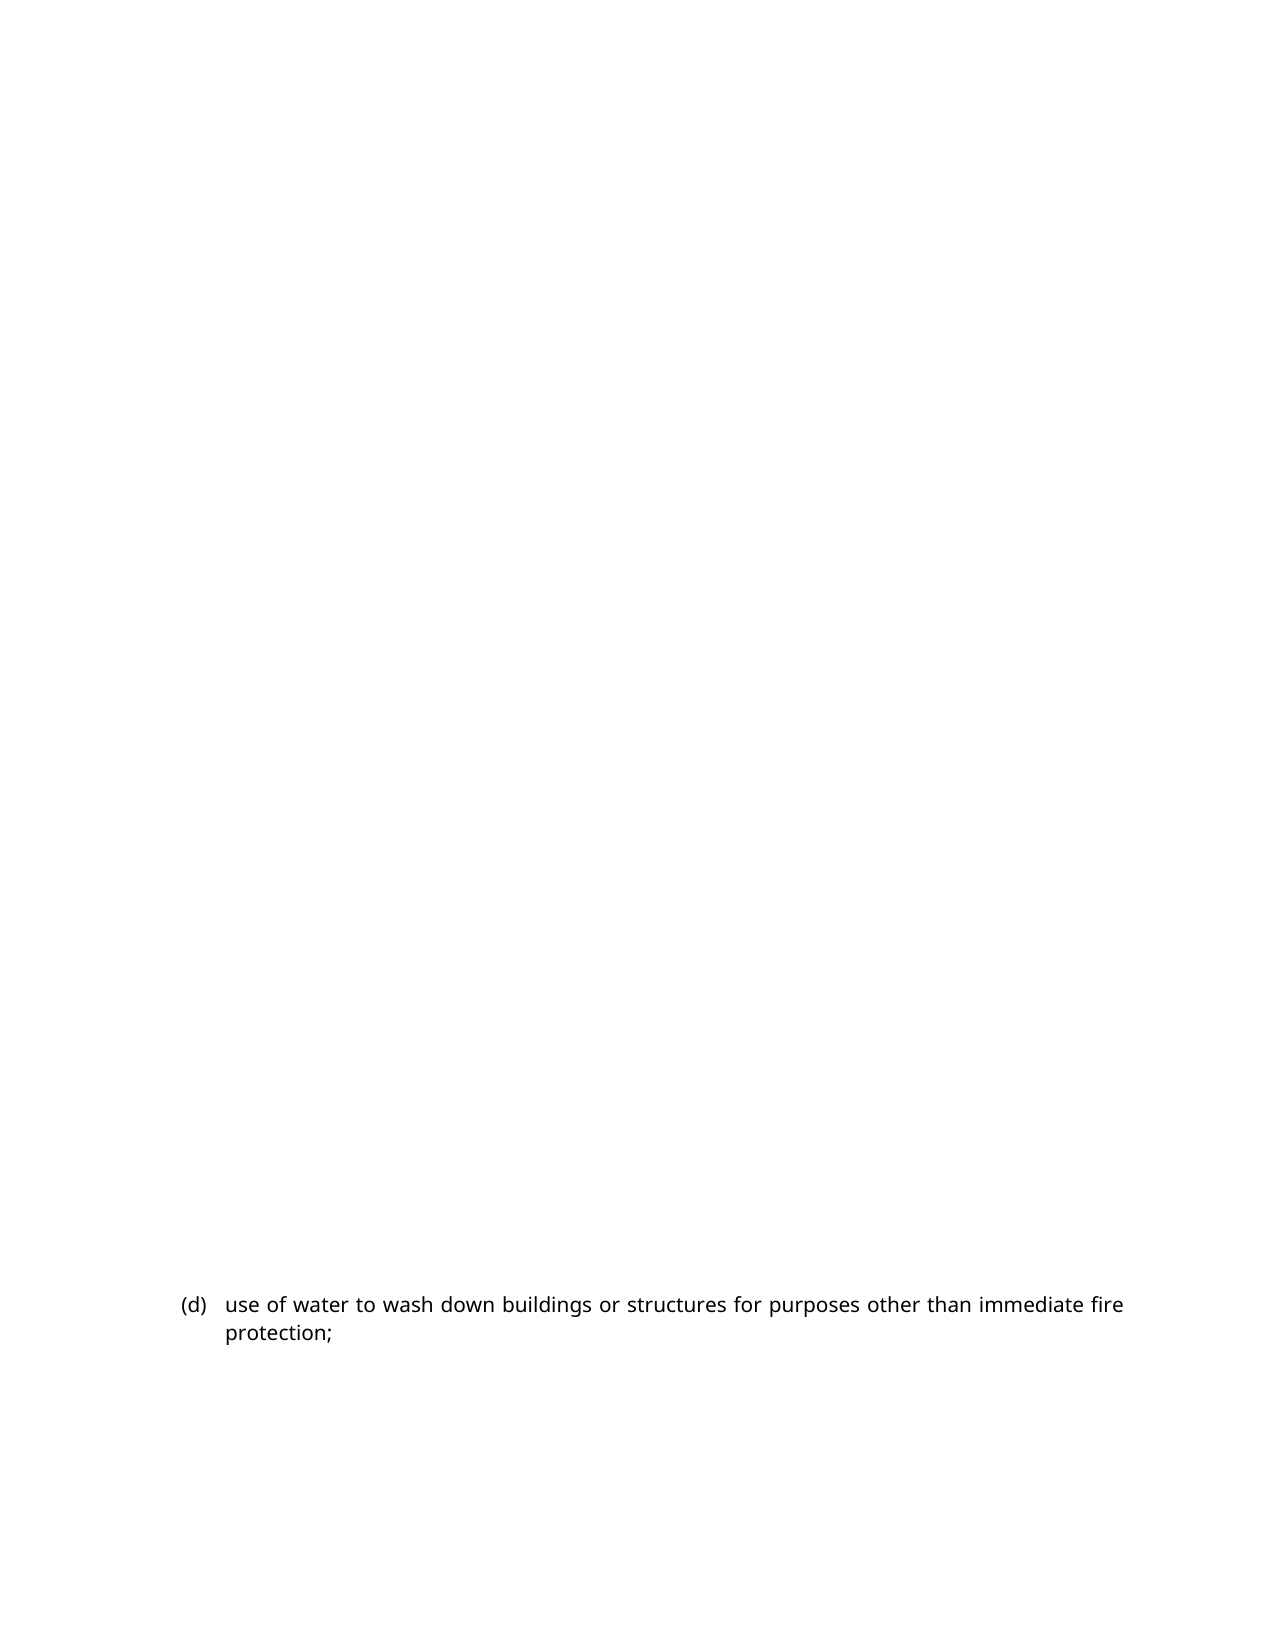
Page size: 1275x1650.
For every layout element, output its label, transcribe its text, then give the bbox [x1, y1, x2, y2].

text (d) use of water to wash down buildings or structures for purposes other than immediate fire protection; [181, 1290, 1125, 1347]
